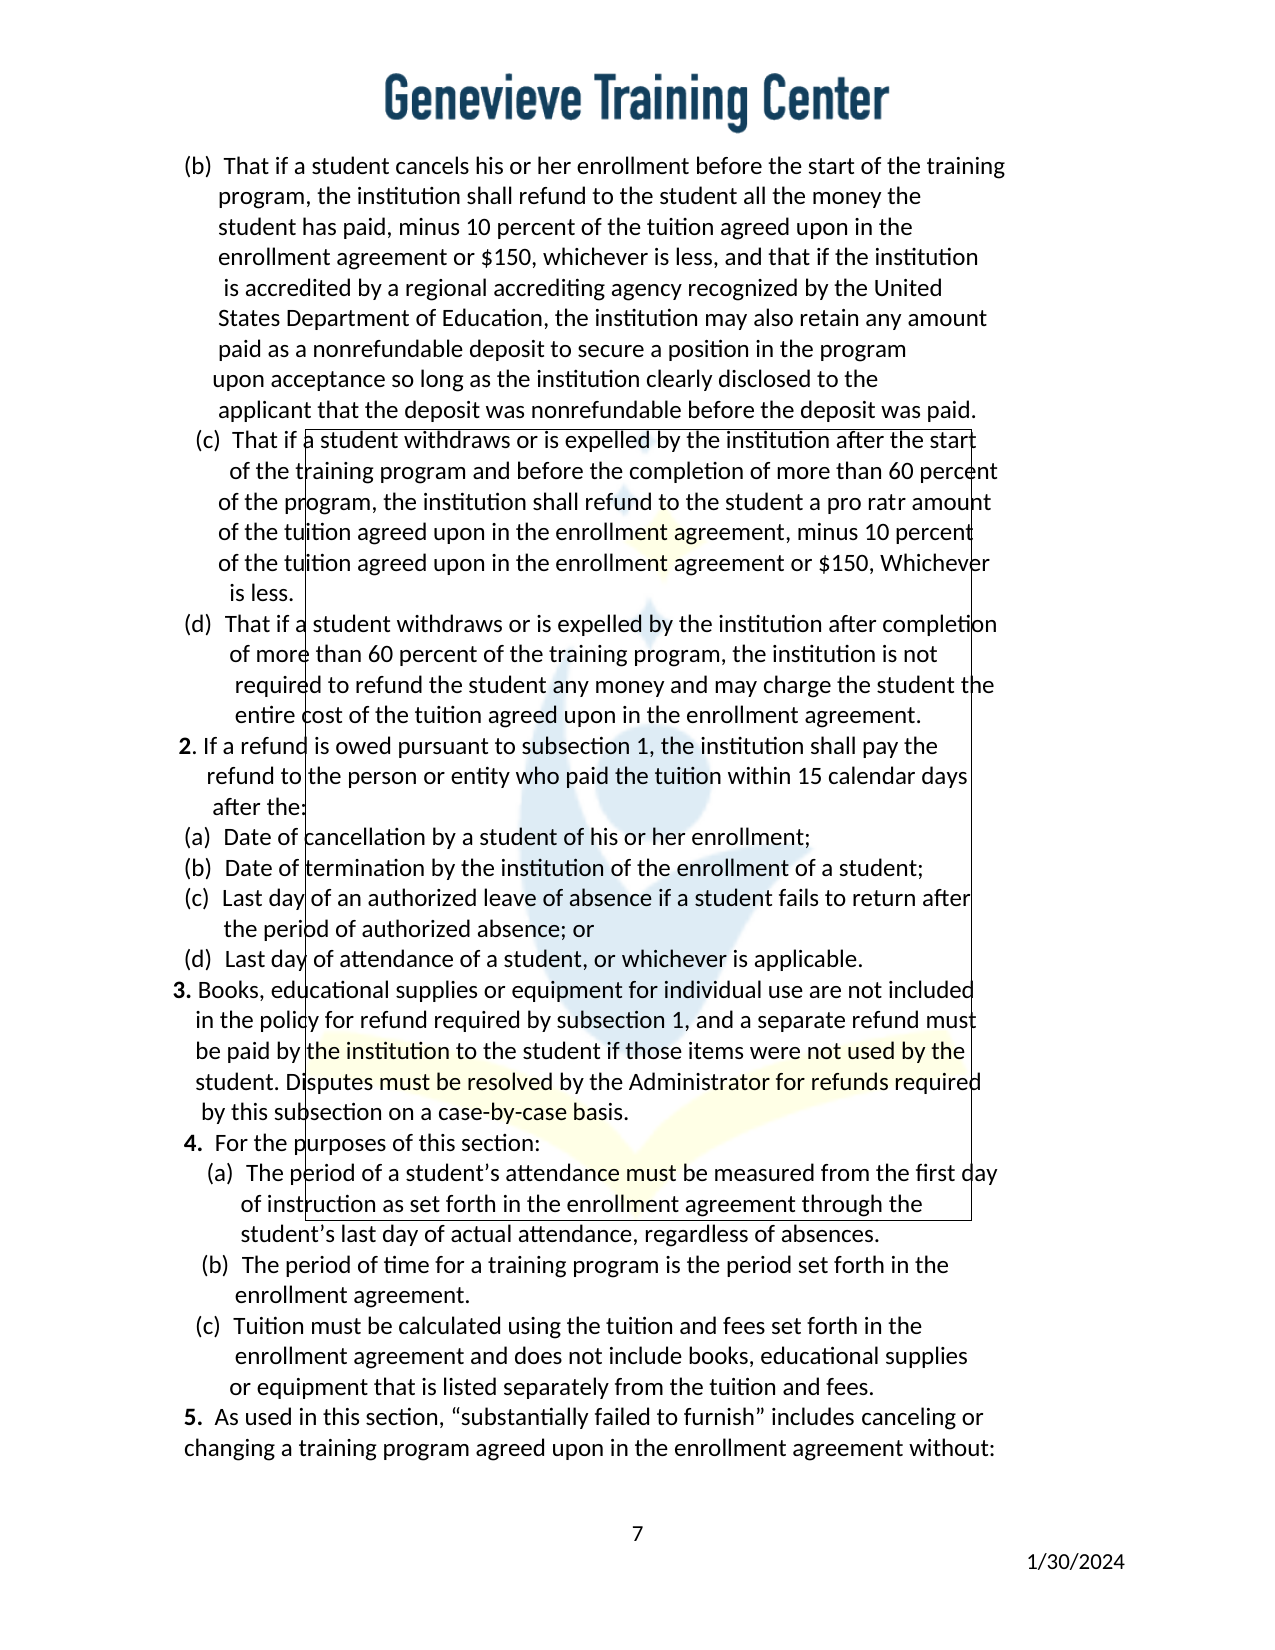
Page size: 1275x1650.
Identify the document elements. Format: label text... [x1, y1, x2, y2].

text student. Disputes must be resolved by the Administrator for refunds required [150, 1066, 1125, 1096]
text (b) That if a student cancels his or her enrollment before the start of the training [150, 150, 1125, 181]
text program, the institution shall refund to the student all the money the [150, 181, 1125, 211]
text 5. As used in this section, “substantially failed to furnish” includes canceling or [150, 1401, 1125, 1432]
text changing a training program agreed upon in the enrollment agreement without: [150, 1432, 1125, 1462]
text of the tuition agreed upon in the enrollment agreement, minus 10 percent [150, 516, 1125, 547]
text (d) Last day of attendance of a student, or whichever is applicable. [150, 943, 1125, 974]
text States Department of Education, the institution may also retain any amount [150, 303, 1125, 333]
text (c) That if a student withdraws or is expelled by the institution after the start [150, 425, 1125, 455]
text enrollment agreement. [150, 1279, 1125, 1310]
text is accredited by a regional accrediting agency recognized by the United [150, 272, 1125, 303]
text be paid by the institution to the student if those items were not used by the [150, 1035, 1125, 1066]
text of the tuition agreed upon in the enrollment agreement or $150, Whichever [150, 547, 1125, 577]
text 2. If a refund is owed pursuant to subsection 1, the institution shall pay the [150, 730, 1125, 760]
picture [385, 73, 890, 134]
text (a) The period of a student’s attendance must be measured from the first day [150, 1157, 1125, 1188]
text of instruction as set forth in the enrollment agreement through the [150, 1188, 1125, 1218]
text the period of authorized absence; or [150, 913, 1125, 943]
text enrollment agreement or $150, whichever is less, and that if the institution [150, 242, 1125, 272]
text of more than 60 percent of the training program, the institution is not [150, 638, 1125, 669]
text student has paid, minus 10 percent of the tuition agreed upon in the [150, 211, 1125, 242]
text by this subsection on a case-by-case basis. [150, 1096, 1125, 1127]
text of the program, the institution shall refund to the student a pro ratr amount [150, 486, 1125, 516]
text 4. For the purposes of this section: [150, 1127, 1125, 1157]
text of the training program and before the completion of more than 60 percent [150, 455, 1125, 486]
text after the: [150, 791, 1125, 821]
text is less. [150, 577, 1125, 608]
text student’s last day of actual attendance, regardless of absences. [150, 1218, 1125, 1249]
text upon acceptance so long as the institution clearly disclosed to the [150, 364, 1125, 394]
text (c) Tuition must be calculated using the tuition and fees set forth in the [150, 1310, 1125, 1340]
text refund to the person or entity who paid the tuition within 15 calendar days [150, 760, 1125, 791]
text or equipment that is listed separately from the tuition and fees. [150, 1371, 1125, 1401]
text required to refund the student any money and may charge the student the [150, 669, 1125, 699]
text in the policy for refund required by subsection 1, and a separate refund must [150, 1004, 1125, 1035]
text entire cost of the tuition agreed upon in the enrollment agreement. [150, 699, 1125, 730]
text applicant that the deposit was nonrefundable before the deposit was paid. [150, 394, 1125, 425]
text paid as a nonrefundable deposit to secure a position in the program [150, 333, 1125, 364]
text 3. Books, educational supplies or equipment for individual use are not included [150, 974, 1125, 1004]
text (d) That if a student withdraws or is expelled by the institution after completion [150, 608, 1125, 638]
text (c) Last day of an authorized leave of absence if a student fails to return after [150, 882, 1125, 913]
text (b) Date of termination by the institution of the enrollment of a student; [150, 852, 1125, 882]
text (a) Date of cancellation by a student of his or her enrollment; [150, 821, 1125, 852]
text (b) The period of time for a training program is the period set forth in the [150, 1249, 1125, 1279]
text enrollment agreement and does not include books, educational supplies [150, 1340, 1125, 1371]
